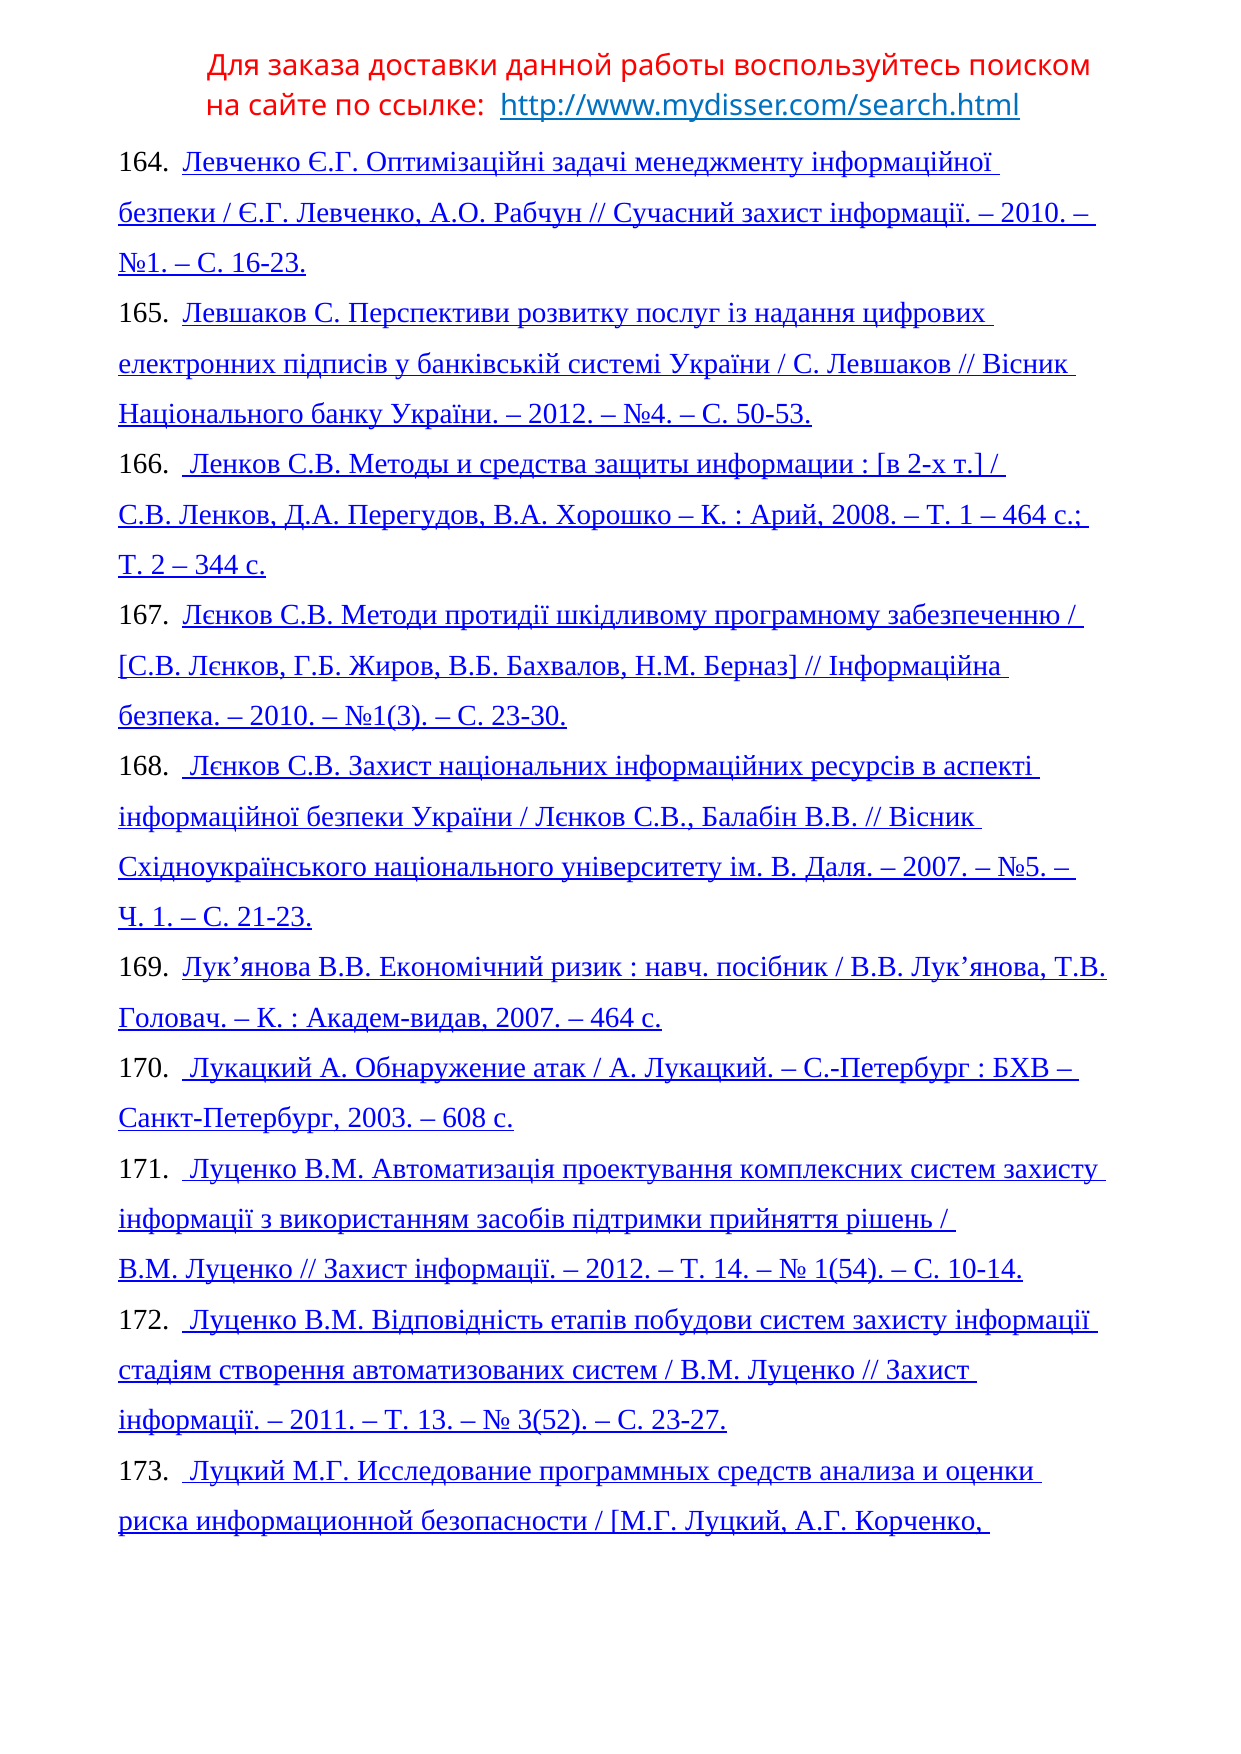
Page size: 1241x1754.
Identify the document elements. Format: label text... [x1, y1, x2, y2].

list Ленков С.В. Методы и средства защиты информации : [в 2-х т.] / С.В. Ленков, Д.А. Перегудов, В.А. Хорошко – К. : Арий, 2008. – Т. 1 – 464 с.; Т. 2 – 344 с. [118, 446, 1107, 581]
list Лєнков С.В. Методи протидії шкідливому програмному забезпеченню / [С.В. Лєнков, Г.Б. Жиров, В.Б. Бахвалов, Н.М. Берназ] // Інформаційна безпека. – 2010. – №1(3). – С. 23-30. [118, 597, 1107, 732]
list Луценко В.М. Відповідність етапів побудови систем захисту інформації стадіям створення автоматизованих систем / В.М. Луценко // Захист інформації. – 2011. – Т. 13. – № 3(52). – С. 23-27. [118, 1302, 1107, 1436]
list Лук’янова В.В. Економічний ризик : навч. посібник / В.В. Лук’янова, Т.В. Головач. – К. : Академ-видав, 2007. – 464 с. [118, 949, 1107, 1033]
list Лукацкий А. Обнаружение атак / А. Лукацкий. – С.-Петербург : БХВ – Санкт-Петербург, 2003. – 608 с. [118, 1050, 1107, 1134]
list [118, 1453, 1107, 1537]
list Лєнков С.В. Захист національних інформаційних ресурсів в аспекті інформаційної безпеки України / Лєнков С.В., Балабін В.В. // Вісник Східноукраїнського національного університету ім. В. Даля. – 2007. – №5. – Ч. 1. – С. 21-23. [118, 748, 1107, 933]
list Левшаков С. Перспективи розвитку послуг із надання цифрових електронних підписів у банківській системі України / С. Левшаков // Вісник Національного банку України. – 2012. – №4. – С. 50-53. [118, 296, 1107, 430]
list Левченко Є.Г. Оптимізаційні задачі менеджменту інформаційної безпеки / Є.Г. Левченко, А.О. Рабчун // Сучасний захист інформації. – 2010. – №1. – С. 16-23. [118, 144, 1107, 279]
list Луценко В.М. Автоматизація проектування комплексних систем захисту інформації з використанням засобів підтримки прийняття рішень / В.М. Луценко // Захист інформації. – 2012. – Т. 14. – № 1(54). – С. 10-14. [118, 1151, 1107, 1285]
